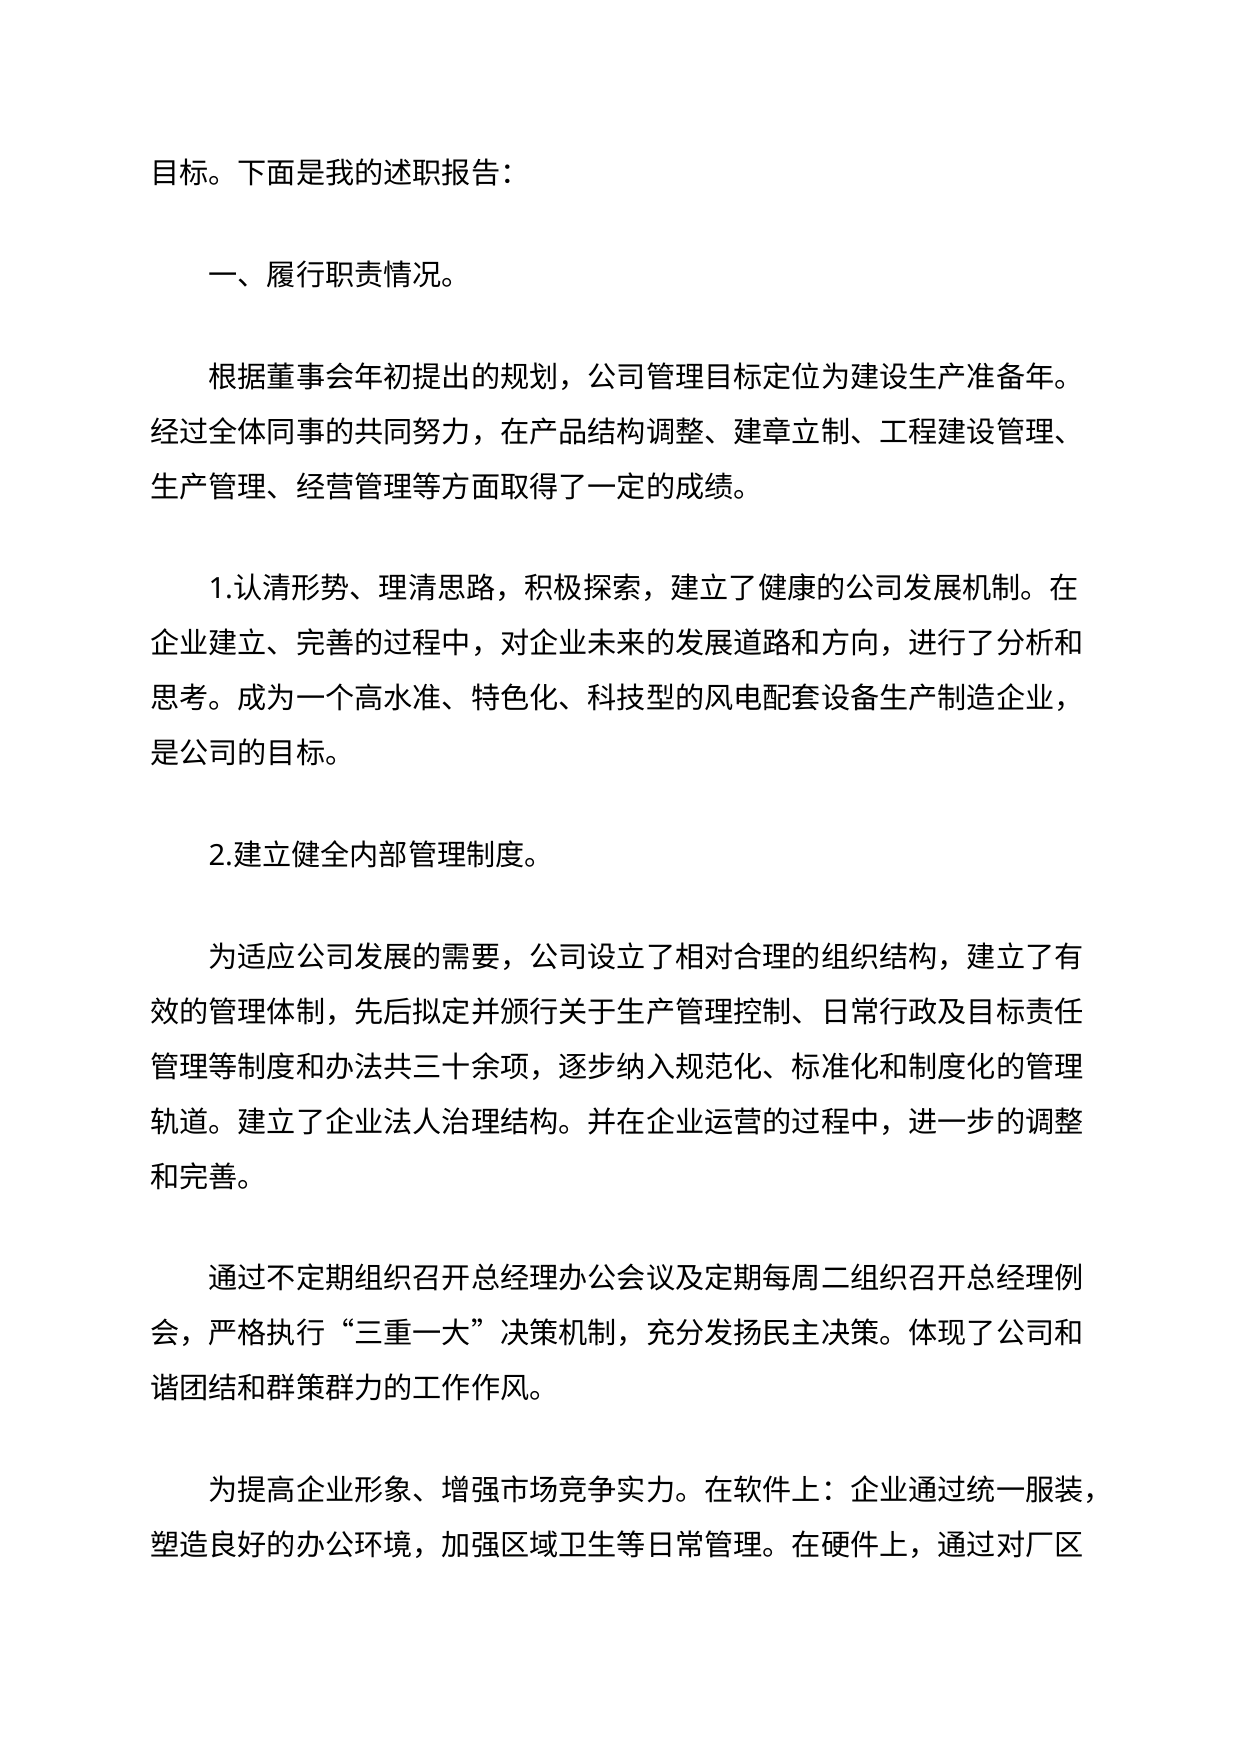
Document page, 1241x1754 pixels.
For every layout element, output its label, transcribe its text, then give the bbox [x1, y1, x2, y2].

text 一、履行职责情况。 [150, 252, 1090, 294]
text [150, 150, 1090, 192]
text 2.建立健全内部管理制度。 [150, 832, 1090, 874]
text 通过不定期组织召开总经理办公会议及定期每周二组织召开总经理例会，严格执行“三重一大”决策机制，充分发扬民主决策。体现了公司和谐团结和群策群力的工作作风。 [150, 1255, 1090, 1407]
text 1.认清形势、理清思路，积极探索，建立了健康的公司发展机制。在企业建立、完善的过程中，对企业未来的发展道路和方向，进行了分析和思考。成为一个高水准、特色化、科技型的风电配套设备生产制造企业，是公司的目标。 [150, 565, 1090, 772]
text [150, 1467, 1090, 1564]
text 根据董事会年初提出的规划，公司管理目标定位为建设生产准备年。经过全体同事的共同努力，在产品结构调整、建章立制、工程建设管理、生产管理、经营管理等方面取得了一定的成绩。 [150, 353, 1090, 506]
text 为适应公司发展的需要，公司设立了相对合理的组织结构，建立了有效的管理体制，先后拟定并颁行关于生产管理控制、日常行政及目标责任管理等制度和办法共三十余项，逐步纳入规范化、标准化和制度化的管理轨道。建立了企业法人治理结构。并在企业运营的过程中，进一步的调整和完善。 [150, 934, 1090, 1196]
